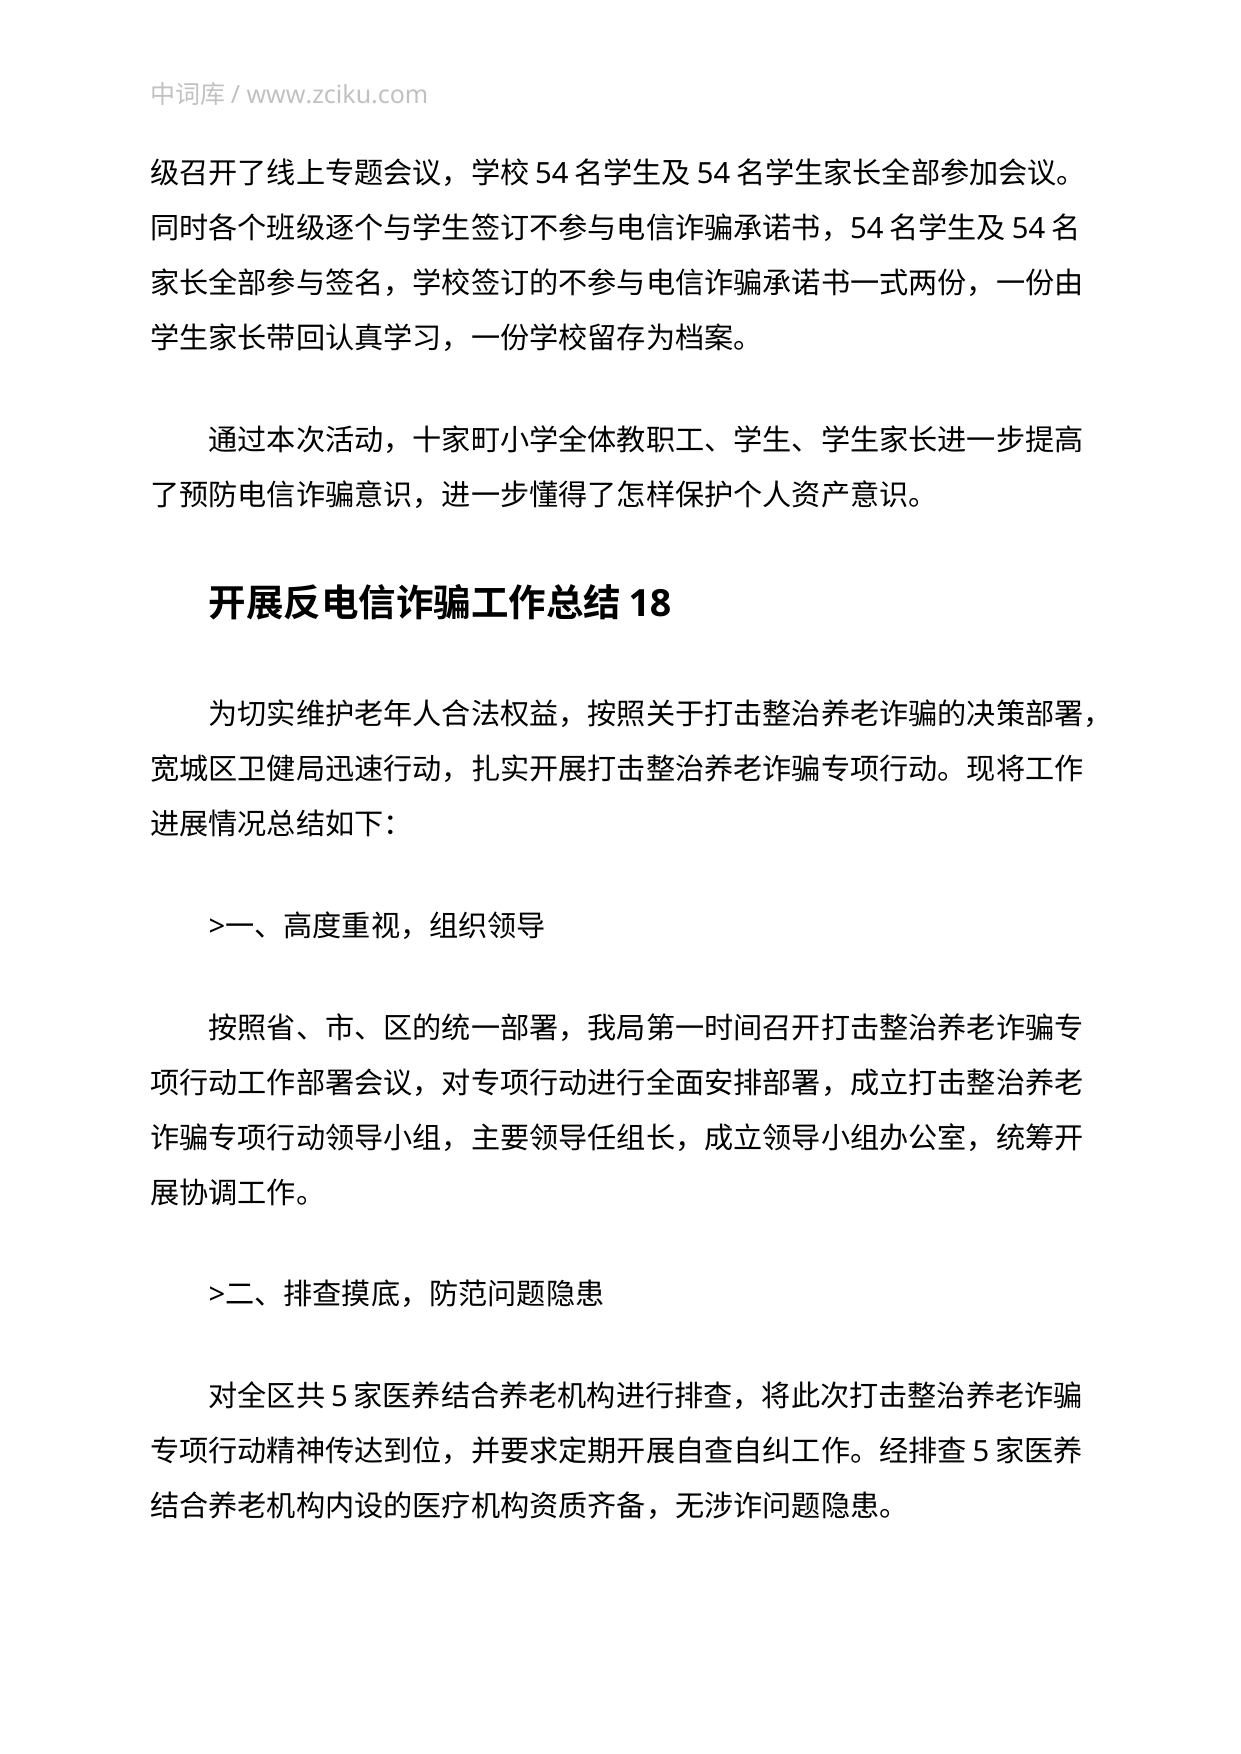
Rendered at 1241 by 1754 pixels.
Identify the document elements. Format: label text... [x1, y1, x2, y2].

text >一、高度重视，组织领导 [150, 902, 1090, 945]
text 为切实维护老年人合法权益，按照关于打击整治养老诈骗的决策部署，宽城区卫健局迅速行动，扎实开展打击整治养老诈骗专项行动。现将工作进展情况总结如下： [150, 691, 1090, 843]
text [150, 150, 1090, 357]
text 通过本次活动，十家町小学全体教职工、学生、学生家长进一步提高了预防电信诈骗意识，进一步懂得了怎样保护个人资产意识。 [150, 417, 1090, 514]
text 按照省、市、区的统一部署，我局第一时间召开打击整治养老诈骗专项行动工作部署会议，对专项行动进行全面安排部署，成立打击整治养老诈骗专项行动领导小组，主要领导任组长，成立领导小组办公室，统筹开展协调工作。 [150, 1004, 1090, 1211]
text 对全区共5家医养结合养老机构进行排查，将此次打击整治养老诈骗专项行动精神传达到位，并要求定期开展自查自纠工作。经排查5家医养结合养老机构内设的医疗机构资质齐备，无涉诈问题隐患。 [150, 1373, 1090, 1525]
text >二、排查摸底，防范问题隐患 [150, 1271, 1090, 1313]
text 开展反电信诈骗工作总结18 [150, 573, 1090, 628]
